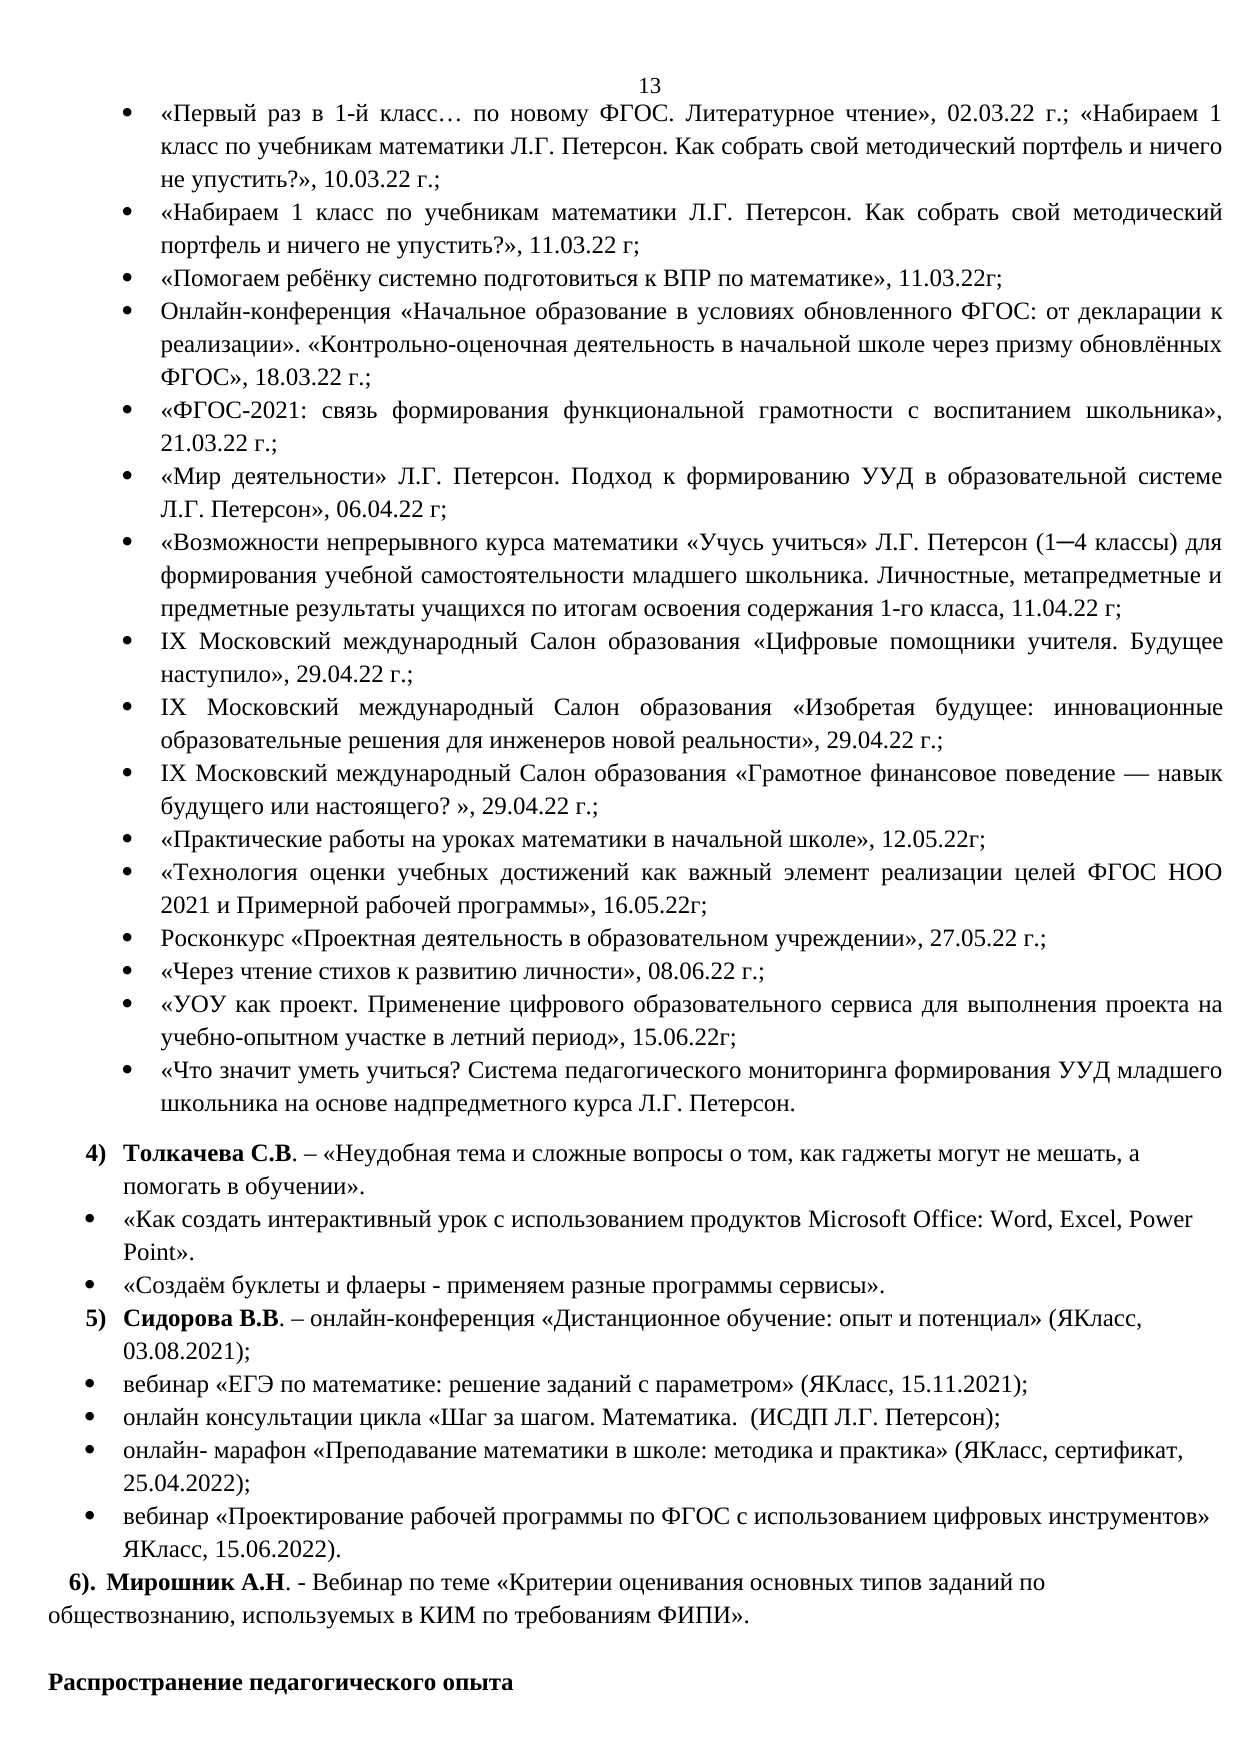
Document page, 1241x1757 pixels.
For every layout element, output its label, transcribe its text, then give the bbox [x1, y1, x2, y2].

list IX Московский международный Салон образования «Грамотное финансовое поведение — навык будущего или настоящего? », 29.04.22 г.; [123, 758, 1223, 820]
list вебинар «Проектирование рабочей программы по ФГОС с использованием цифровых инструментов» ЯКласс, 15.06.2022). [85, 1501, 1223, 1563]
list «ФГОС-2021: связь формирования функциональной грамотности с воспитанием школьника», 21.03.22 г.; [123, 395, 1223, 457]
list Сидорова В.В. – онлайн-конференция «Дистанционное обучение: опыт и потенциал» (ЯКласс, 03.08.2021); [85, 1303, 1223, 1365]
list вебинар «ЕГЭ по математике: решение заданий с параметром» (ЯКласс, 15.11.2021); [85, 1369, 1223, 1398]
list «Что значит уметь учиться? Система педагогического мониторинга формирования УУД младшего школьника на основе надпредметного курса Л.Г. Петерсон. [123, 1056, 1223, 1117]
text Распространение педагогического опыта [48, 1667, 1223, 1695]
list онлайн консультации цикла «Шаг за шагом. Математика. (ИСДП Л.Г. Петерсон); [85, 1402, 1223, 1431]
list Толкачева С.В. – «Неудобная тема и сложные вопросы о том, как гаджеты могут не мешать, а помогать в обучении». [85, 1138, 1223, 1200]
list IX Московский международный Салон образования «Изобретая будущее: инновационные образовательные решения для инженеров новой реальности», 29.04.22 г.; [123, 692, 1223, 754]
list «Мир деятельности» Л.Г. Петерсон. Подход к формированию УУД в образовательной системе Л.Г. Петерсон», 06.04.22 г; [123, 461, 1223, 523]
list онлайн- марафон «Преподавание математики в школе: методика и практика» (ЯКласс, сертификат, 25.04.2022); [85, 1435, 1223, 1497]
list «Через чтение стихов к развитию личности», 08.06.22 г.; [123, 956, 1223, 985]
list «Технология оценки учебных достижений как важный элемент реализации целей ФГОС НОО 2021 и Примерной рабочей программы», 16.05.22г; [123, 857, 1223, 919]
list «Практические работы на уроках математики в начальной школе», 12.05.22г; [123, 824, 1223, 853]
list «Как создать интерактивный урок с использованием продуктов Microsoft Office: Word, Excel, Power Point». [85, 1204, 1223, 1266]
list «Создаём буклеты и флаеры - применяем разные программы сервисы». [85, 1270, 1223, 1299]
list «Помогаем ребёнку системно подготовиться к ВПР по математике», 11.03.22г; [123, 263, 1223, 292]
list «Набираем 1 класс по учебникам математики Л.Г. Петерсон. Как собрать свой методический портфель и ничего не упустить?», 11.03.22 г; [123, 197, 1223, 259]
list «Первый раз в 1-й класс… по новому ФГОС. Литературное чтение», 02.03.22 г.; «Набираем 1 класс по учебникам математики Л.Г. Петерсон. Как собрать свой методический портфель и ничего не упустить?», 10.03.22 г.; [123, 98, 1223, 193]
list «Возможности непрерывного курса математики «Учусь учиться» Л.Г. Петерсон (1─4 классы) для формирования учебной самостоятельности младшего школьника. Личностные, метапредметные и предметные результаты учащихся по итогам освоения содержания 1-го класса, 11.04.22 г; [123, 527, 1223, 622]
list IX Московский международный Салон образования «Цифровые помощники учителя. Будущее наступило», 29.04.22 г.; [123, 626, 1223, 688]
list «УОУ как проект. Применение цифрового образовательного сервиса для выполнения проекта на учебно-опытном участке в летний период», 15.06.22г; [123, 989, 1223, 1051]
list Онлайн-конференция «Начальное образование в условиях обновленного ФГОС: от декларации к реализации». «Контрольно-оценочная деятельность в начальной школе через призму обновлённых ФГОС», 18.03.22 г.; [123, 296, 1223, 391]
list Росконкурс «Проектная деятельность в образовательном учреждении», 27.05.22 г.; [123, 923, 1223, 952]
text 6). Мирошник А.Н. - Вебинар по теме «Критерии оценивания основных типов заданий по обществознанию, используемых в КИМ по требованиям ФИПИ». [48, 1567, 1223, 1629]
